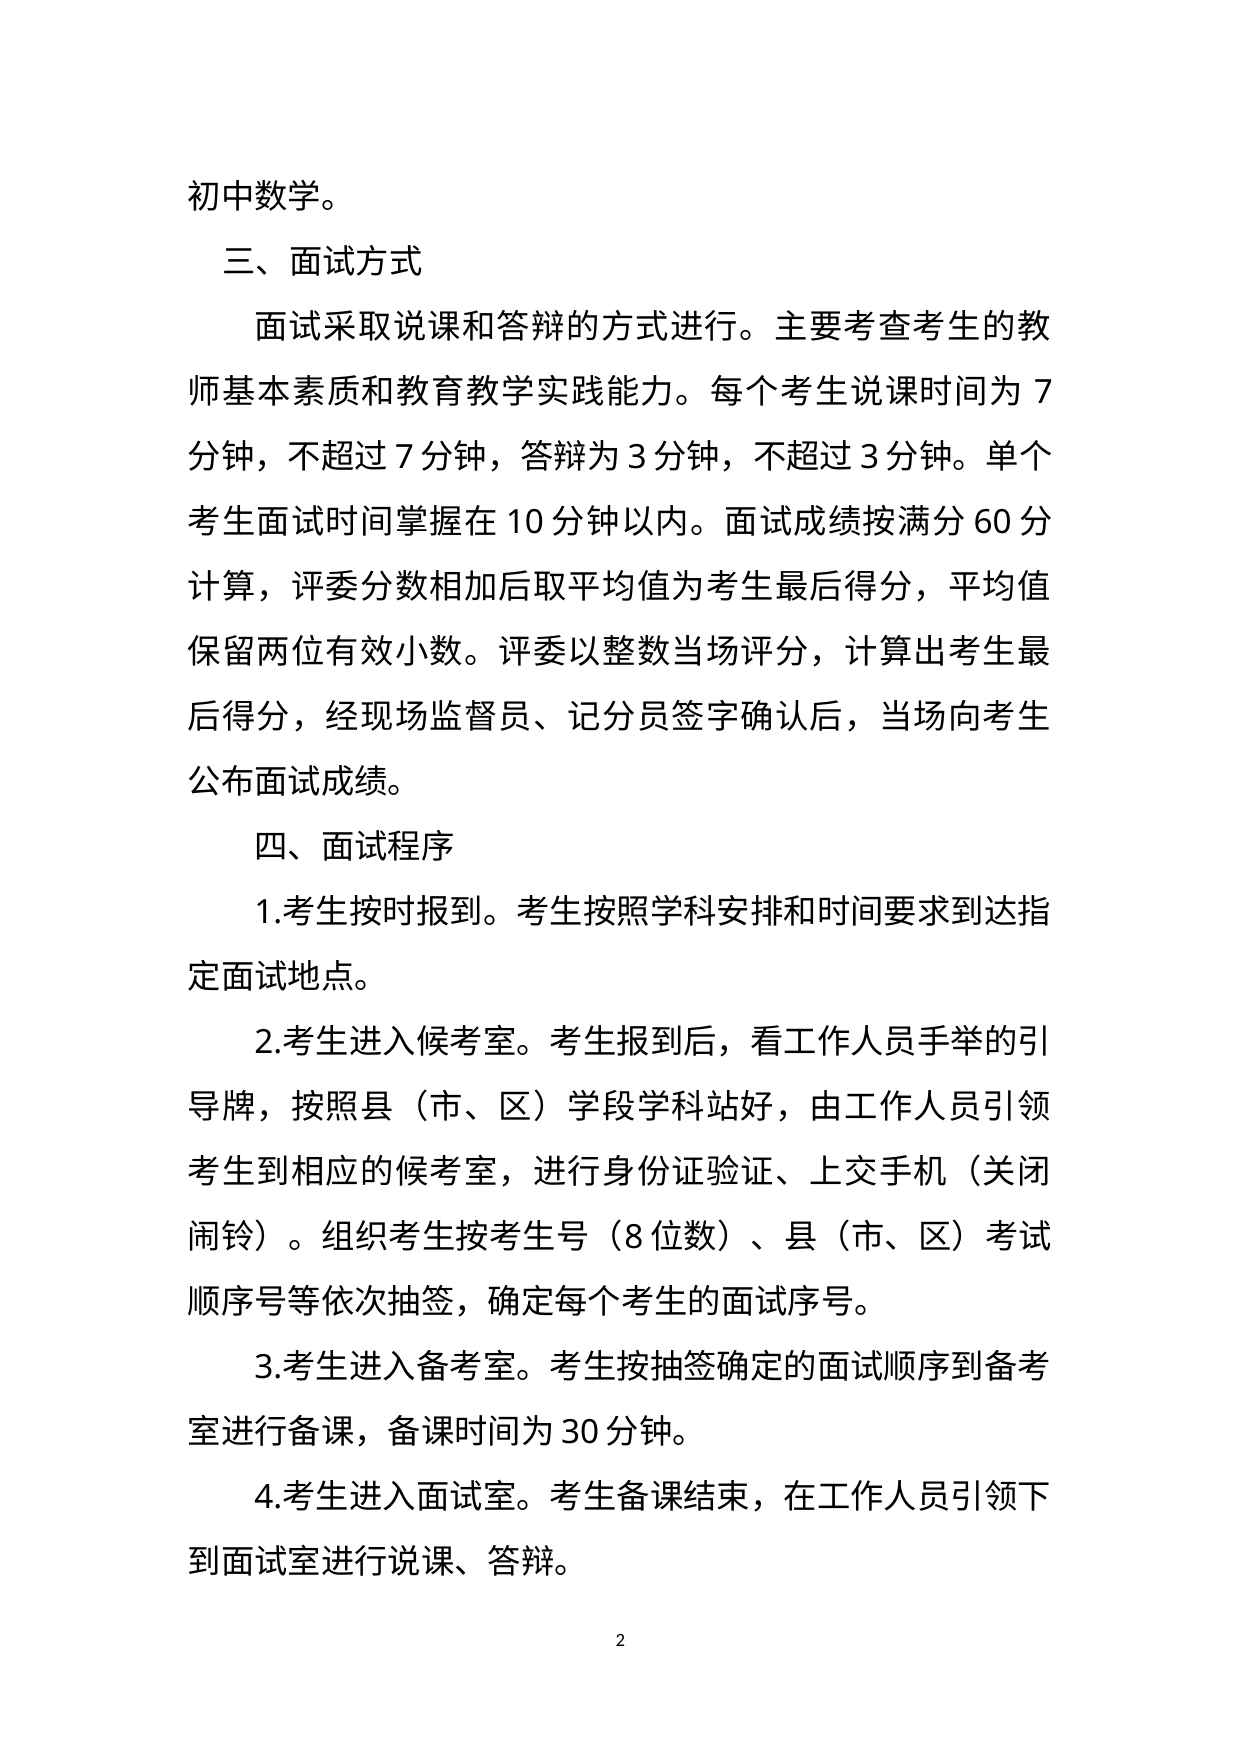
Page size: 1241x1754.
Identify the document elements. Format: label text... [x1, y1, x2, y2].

text 2.考生进入候考室。考生报到后，看工作人员手举的引导牌，按照县（市、区）学段学科站好，由工作人员引领考生到相应的候考室，进行身份证验证、上交手机（关闭闹铃）。组织考生按考生号（8位数）、县（市、区）考试顺序号等依次抽签，确定每个考生的面试序号。 [187, 1007, 1053, 1332]
text 四、面试程序 [187, 812, 1053, 877]
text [187, 162, 1053, 227]
text 3.考生进入备考室。考生按抽签确定的面试顺序到备考室进行备课，备课时间为30分钟。 [187, 1332, 1053, 1462]
text 面试采取说课和答辩的方式进行。主要考查考生的教师基本素质和教育教学实践能力。每个考生说课时间为7分钟，不超过7分钟，答辩为3分钟，不超过3分钟。单个考生面试时间掌握在10分钟以内。面试成绩按满分60分计算，评委分数相加后取平均值为考生最后得分，平均值保留两位有效小数。评委以整数当场评分，计算出考生最后得分，经现场监督员、记分员签字确认后，当场向考生公布面试成绩。 [187, 292, 1053, 812]
text 1.考生按时报到。考生按照学科安排和时间要求到达指定面试地点。 [187, 877, 1053, 1007]
text 4.考生进入面试室。考生备课结束，在工作人员引领下到面试室进行说课、答辩。 [187, 1462, 1053, 1592]
text 三、面试方式 [187, 227, 1053, 292]
